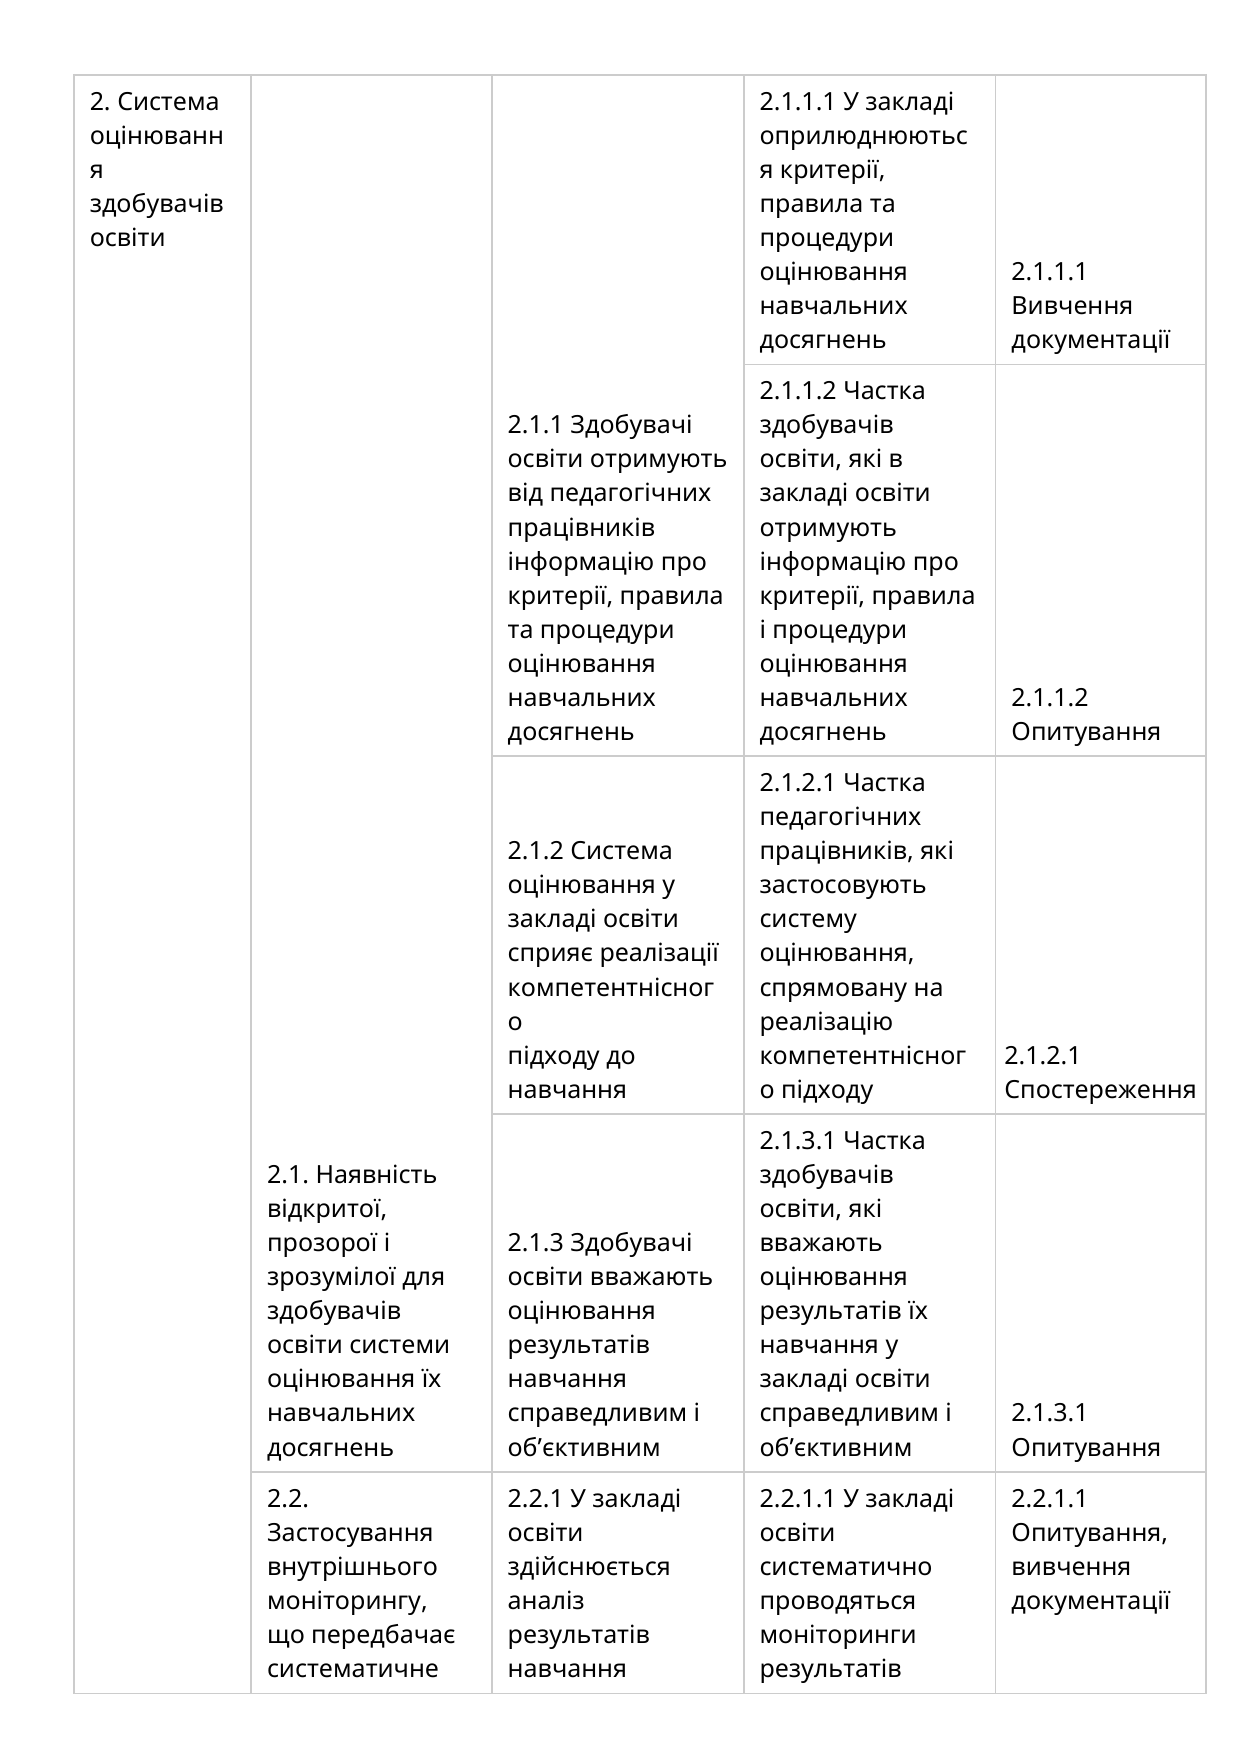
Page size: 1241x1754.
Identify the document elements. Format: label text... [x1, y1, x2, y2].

table_cell 2.1. Наявність відкритої, прозорої і зрозумілої для здобувачів освіти системи оцінювання їх навчальних досягнень [252, 76, 491, 1471]
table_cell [252, 1473, 491, 1693]
table_cell 2.1.1 Здобувачі освіти отримують від педагогічних працівників інформацію про критерії, правила та процедури оцінювання навчальних досягнень [493, 76, 743, 755]
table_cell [996, 1473, 1205, 1693]
table_cell 2.1.3.1 Частка здобувачів освіти, які вважають оцінювання результатів їх навчання у закладі освіти справедливим і об’єктивним [745, 1115, 995, 1471]
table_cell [493, 1473, 743, 1693]
table_cell 2.1.1.2 Частка здобувачів освіти, які в закладі освіти отримують інформацію про критерії, правила і процедури оцінювання навчальних досягнень [745, 365, 995, 755]
table_cell 2.1.2.1 Частка педагогічних працівників, які застосовують систему оцінювання, спрямовану на реалізацію компетентнісного підходу [745, 757, 995, 1113]
table_cell 2.1.1.2 Опитування [996, 365, 1205, 755]
table_cell 2.1.3 Здобувачі освіти вважають оцінювання результатів навчання справедливим і об’єктивним [493, 1115, 743, 1471]
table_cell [745, 1473, 995, 1693]
table_cell 2.1.2 Система оцінювання у закладі освіти сприяє реалізації компетентнісного підходу до навчання [493, 757, 743, 1113]
table_cell 2.1.3.1 Опитування [996, 1115, 1205, 1471]
table_cell 2.1.2.1 Спостереження [996, 757, 1205, 1113]
table_cell 2.1.1.1 Вивчення документації [996, 76, 1205, 363]
table_cell 2.1.1.1 У закладі оприлюднюються критерії, правила та процедури оцінювання навчальних досягнень [745, 76, 995, 363]
table_cell 2. Система оцінювання здобувачів освіти [75, 76, 250, 1693]
